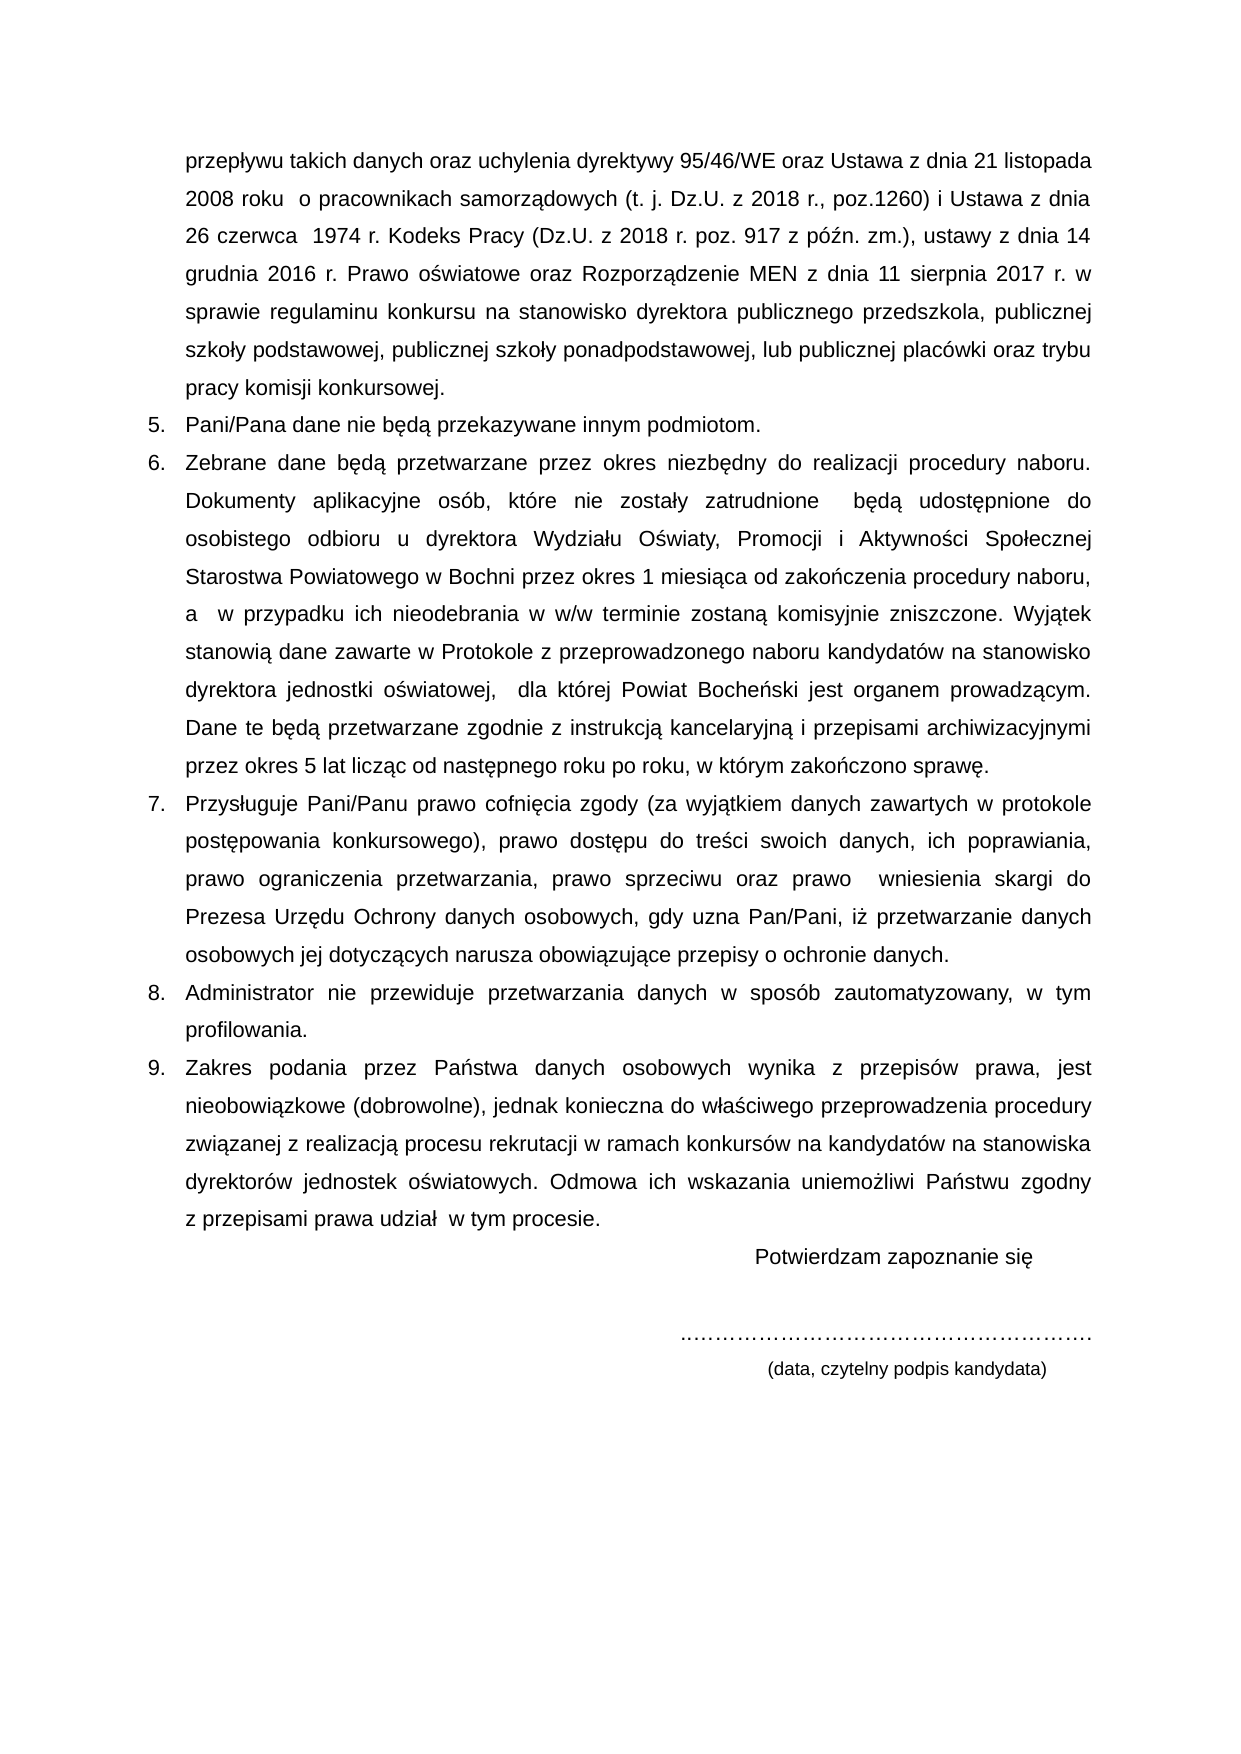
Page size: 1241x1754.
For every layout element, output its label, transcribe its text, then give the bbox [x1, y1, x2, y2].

text Potwierdzam zapoznanie się [148, 1244, 1093, 1269]
list Administrator nie przewiduje przetwarzania danych w sposób zautomatyzowany, w tym profilowania. [148, 979, 1093, 1042]
text ..………………………………………………. [148, 1320, 1093, 1345]
list Pani/Pana dane nie będą przekazywane innym podmiotom. [148, 412, 1093, 437]
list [148, 148, 1093, 400]
list Zakres podania przez Państwa danych osobowych wynika z przepisów prawa, jest nieobowiązkowe (dobrowolne), jednak konieczna do właściwego przeprowadzenia procedury związanej z realizacją procesu rekrutacji w ramach konkursów na kandydatów na stanowiska dyrektorów jednostek oświatowych. Odmowa ich wskazania uniemożliwi Państwu zgodny z przepisami prawa udział w tym procesie. [148, 1055, 1093, 1232]
text (data, czytelny podpis kandydata) [148, 1358, 1093, 1379]
list Przysługuje Pani/Panu prawo cofnięcia zgody (za wyjątkiem danych zawartych w protokole postępowania konkursowego), prawo dostępu do treści swoich danych, ich poprawiania, prawo ograniczenia przetwarzania, prawo sprzeciwu oraz prawo wniesienia skargi do Prezesa Urzędu Ochrony danych osobowych, gdy uzna Pan/Pani, iż przetwarzanie danych osobowych jej dotyczących narusza obowiązujące przepisy o ochronie danych. [148, 790, 1093, 967]
list Zebrane dane będą przetwarzane przez okres niezbędny do realizacji procedury naboru. Dokumenty aplikacyjne osób, które nie zostały zatrudnione będą udostępnione do osobistego odbioru u dyrektora Wydziału Oświaty, Promocji i Aktywności Społecznej Starostwa Powiatowego w Bochni przez okres 1 miesiąca od zakończenia procedury naboru, a w przypadku ich nieodebrania w w/w terminie zostaną komisyjnie zniszczone. Wyjątek stanowią dane zawarte w Protokole z przeprowadzonego naboru kandydatów na stanowisko dyrektora jednostki oświatowej, dla której Powiat Bocheński jest organem prowadzącym. Dane te będą przetwarzane zgodnie z instrukcją kancelaryjną i przepisami archiwizacyjnymi przez okres 5 lat licząc od następnego roku po roku, w którym zakończono sprawę. [148, 450, 1093, 778]
